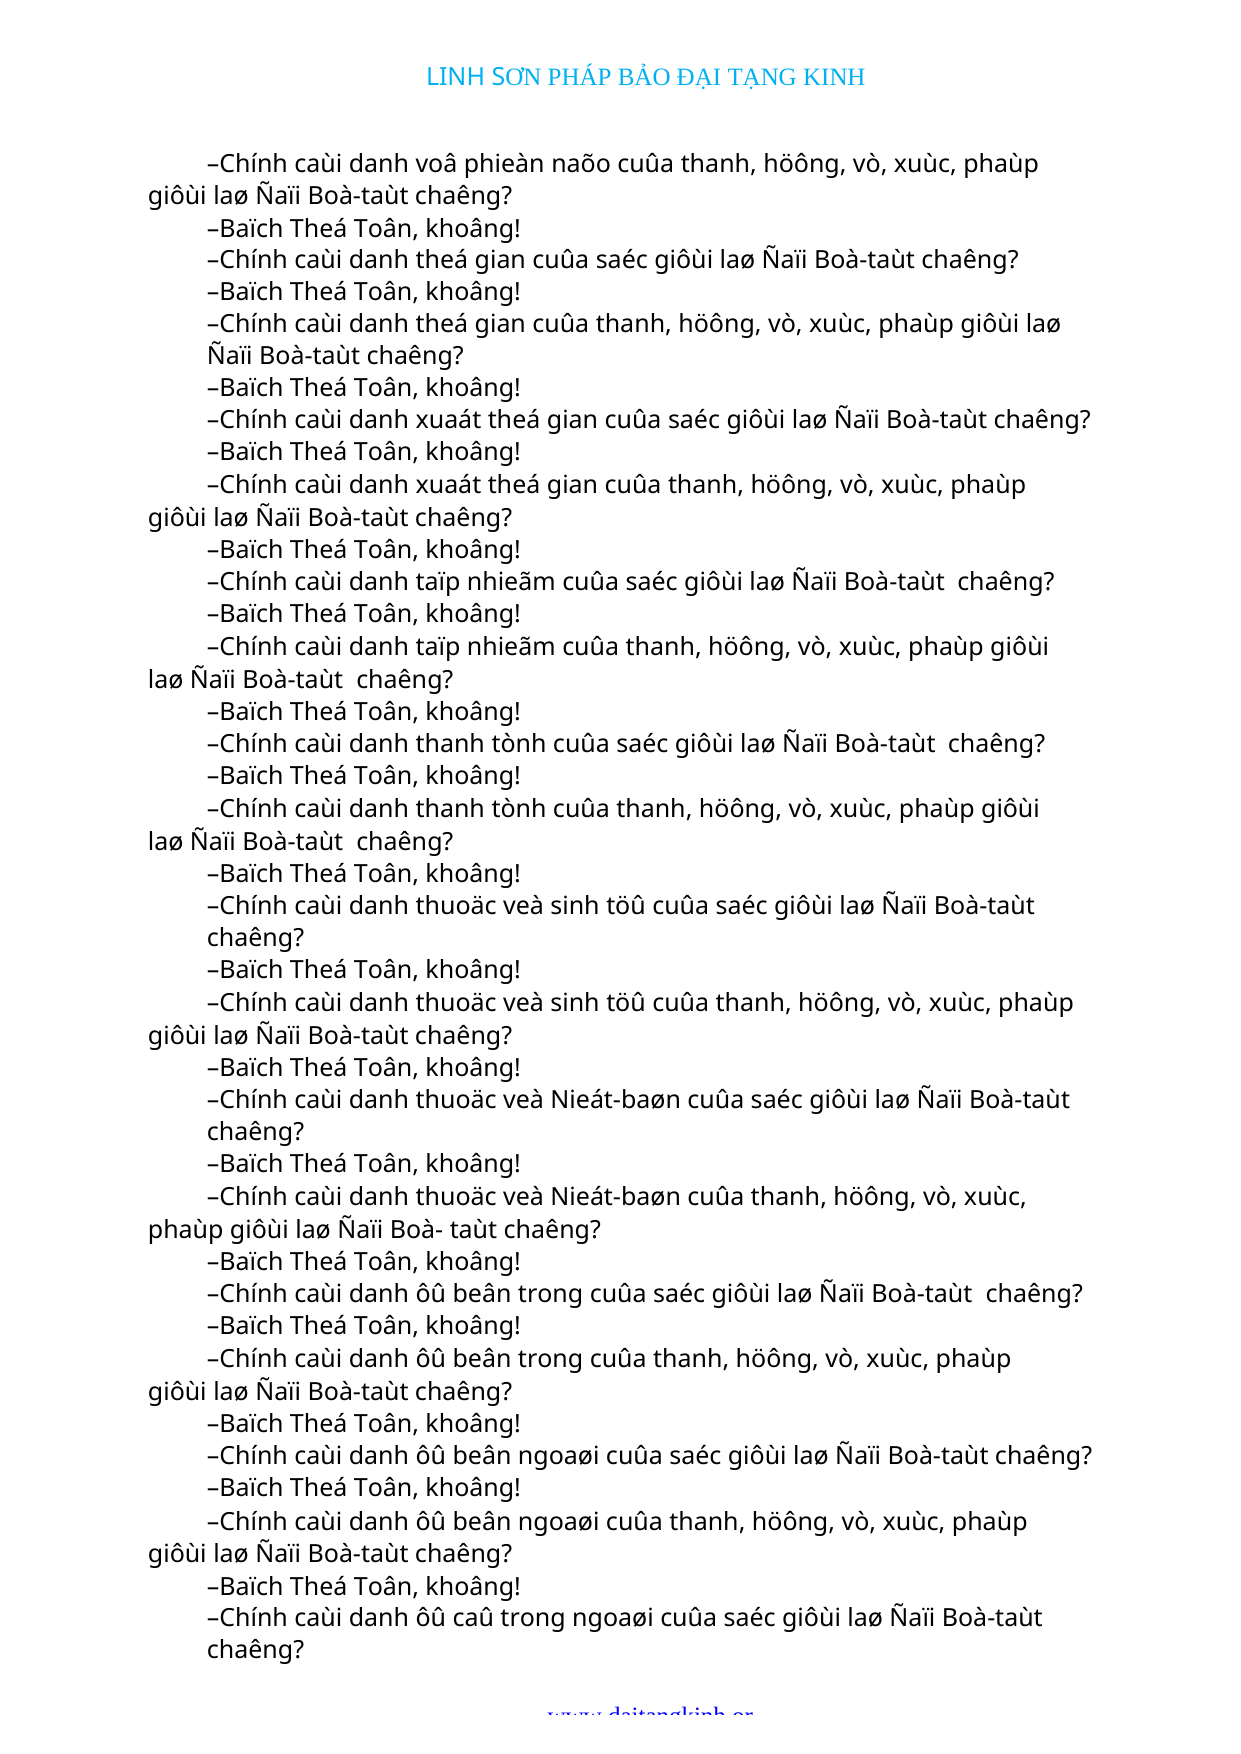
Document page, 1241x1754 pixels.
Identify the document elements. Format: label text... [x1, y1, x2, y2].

text –Chính caùi danh ôû beân ngoaøi cuûa saéc giôùi laø Ñaïi Boà-taùt chaêng? [207, 1439, 1105, 1471]
text –Chính caùi danh thuoäc veà sinh töû cuûa saéc giôùi laø Ñaïi Boà-taùt chaêng? [207, 889, 1105, 953]
text –Chính caùi danh thuoäc veà Nieát-baøn cuûa saéc giôùi laø Ñaïi Boà-taùt chaêng? [207, 1083, 1105, 1147]
text –Chính caùi danh ôû beân trong cuûa saéc giôùi laø Ñaïi Boà-taùt chaêng? [207, 1277, 1105, 1309]
text –Chính caùi danh thuoäc veà sinh töû cuûa thanh, höông, vò, xuùc, phaùp giôùi laø Ñaïi Boà-taùt chaêng? [148, 985, 1082, 1052]
text –Baïch Theá Toân, khoâng! [207, 1471, 1105, 1503]
text –Chính caùi danh theá gian cuûa saéc giôùi laø Ñaïi Boà-taùt chaêng? [207, 243, 1105, 275]
text –Chính caùi danh ôû beân trong cuûa thanh, höông, vò, xuùc, phaùp giôùi laø Ñaïi Boà-taùt chaêng? [148, 1341, 1070, 1408]
text –Baïch Theá Toân, khoâng! [207, 1408, 1105, 1439]
text –Chính caùi danh xuaát theá gian cuûa saéc giôùi laø Ñaïi Boà-taùt chaêng? [207, 403, 1105, 435]
text –Chính caùi danh ôû beân ngoaøi cuûa thanh, höông, vò, xuùc, phaùp giôùi laø Ñaïi Boà-taùt chaêng? [148, 1503, 1082, 1570]
text –Baïch Theá Toân, khoâng! [207, 533, 1105, 565]
text –Chính caùi danh voâ phieàn naõo cuûa thanh, höông, vò, xuùc, phaùp giôùi laø Ñaïi Boà-taùt chaêng? [148, 145, 1070, 212]
text –Baïch Theá Toân, khoâng! [207, 1246, 1105, 1277]
text –Chính caùi danh taïp nhieãm cuûa saéc giôùi laø Ñaïi Boà-taùt chaêng? [207, 565, 1105, 597]
text –Baïch Theá Toân, khoâng! [207, 212, 1105, 243]
text –Baïch Theá Toân, khoâng! [207, 759, 1105, 791]
text –Baïch Theá Toân, khoâng! [207, 1147, 1105, 1179]
text –Chính caùi danh xuaát theá gian cuûa thanh, höông, vò, xuùc, phaùp giôùi laø Ñaïi Boà-taùt chaêng? [148, 467, 1070, 533]
text –Baïch Theá Toân, khoâng! [207, 371, 1105, 403]
text –Baïch Theá Toân, khoâng! [207, 953, 1105, 985]
text –Chính caùi danh theá gian cuûa thanh, höông, vò, xuùc, phaùp giôùi laø Ñaïi Boà-taùt chaêng? [207, 307, 1105, 371]
text –Chính caùi danh thuoäc veà Nieát-baøn cuûa thanh, höông, vò, xuùc, phaùp giôùi laø Ñaïi Boà- taùt chaêng? [148, 1179, 1087, 1246]
text –Chính caùi danh thanh tònh cuûa saéc giôùi laø Ñaïi Boà-taùt chaêng? [207, 727, 1105, 759]
text –Chính caùi danh taïp nhieãm cuûa thanh, höông, vò, xuùc, phaùp giôùi laø Ñaïi Boà-taùt chaêng? [148, 629, 1070, 696]
text –Chính caùi danh thanh tònh cuûa thanh, höông, vò, xuùc, phaùp giôùi laø Ñaïi Boà-taùt chaêng? [148, 791, 1070, 858]
text –Baïch Theá Toân, khoâng! [207, 435, 1105, 467]
text –Baïch Theá Toân, khoâng! [207, 597, 1105, 629]
text –Baïch Theá Toân, khoâng! [207, 696, 1105, 727]
text –Chính caùi danh ôû caû trong ngoaøi cuûa saéc giôùi laø Ñaïi Boà-taùt chaêng? [207, 1601, 1105, 1665]
text –Baïch Theá Toân, khoâng! [207, 858, 1105, 889]
text –Baïch Theá Toân, khoâng! [207, 1570, 1105, 1601]
text –Baïch Theá Toân, khoâng! [207, 275, 1105, 307]
text –Baïch Theá Toân, khoâng! [207, 1052, 1105, 1083]
text –Baïch Theá Toân, khoâng! [207, 1309, 1105, 1341]
